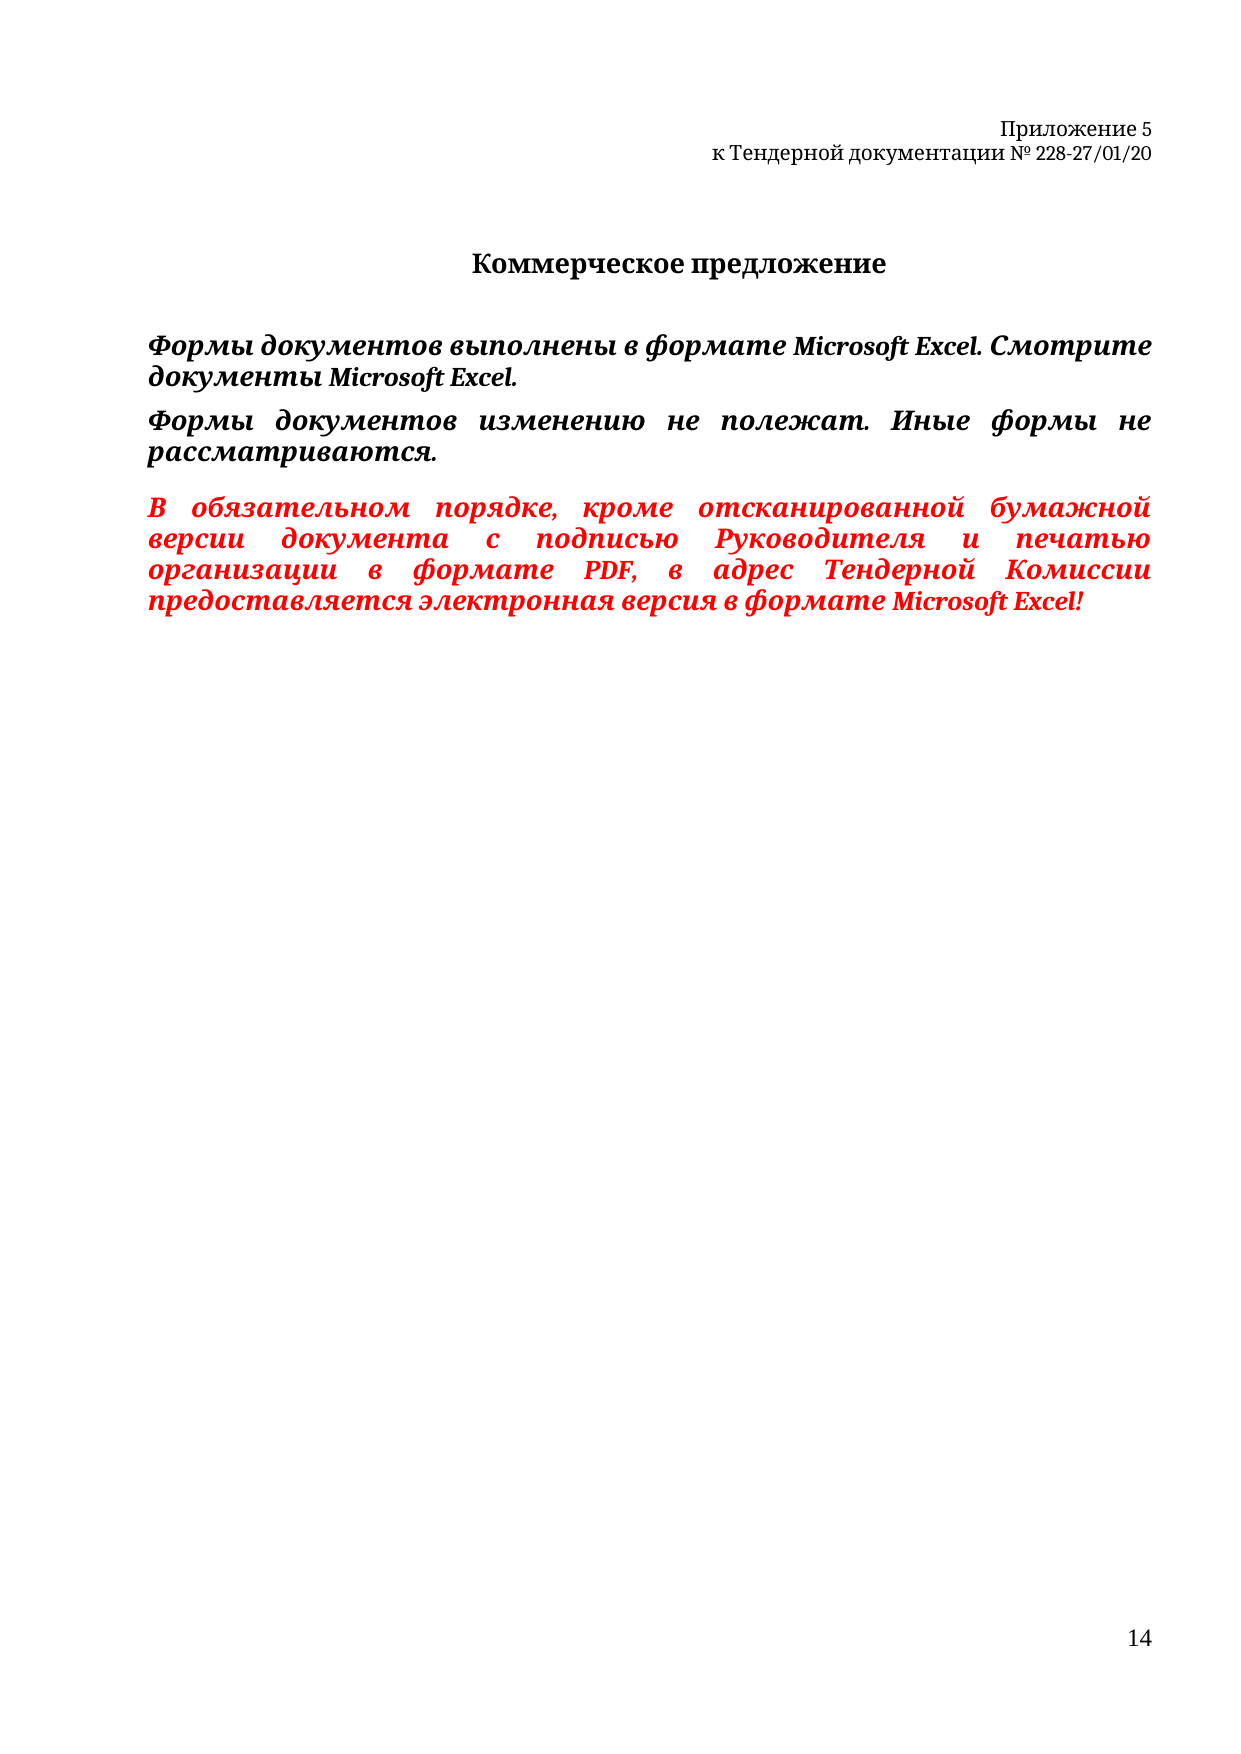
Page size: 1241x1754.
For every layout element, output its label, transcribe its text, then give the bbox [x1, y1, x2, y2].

subtitle В обязательном порядке, кроме отсканированной бумажной версии документа с подписью Руководителя и печатью организации в формате PDF, в адрес Тендерной Комиссии предоставляется электронная версия в формате Microsoft Excel! [148, 493, 1152, 617]
subtitle Коммерческое предложение [148, 249, 1152, 281]
text к Тендерной документации № 228-27/01/20 [148, 142, 1152, 166]
subtitle Формы документов выполнены в формате Microsoft Excel. Смотрите документы Microsoft Excel. [148, 331, 1152, 393]
text Приложение 5 [148, 118, 1152, 142]
subtitle Формы документов изменению не полежат. Иные формы не рассматриваются. [148, 406, 1152, 468]
